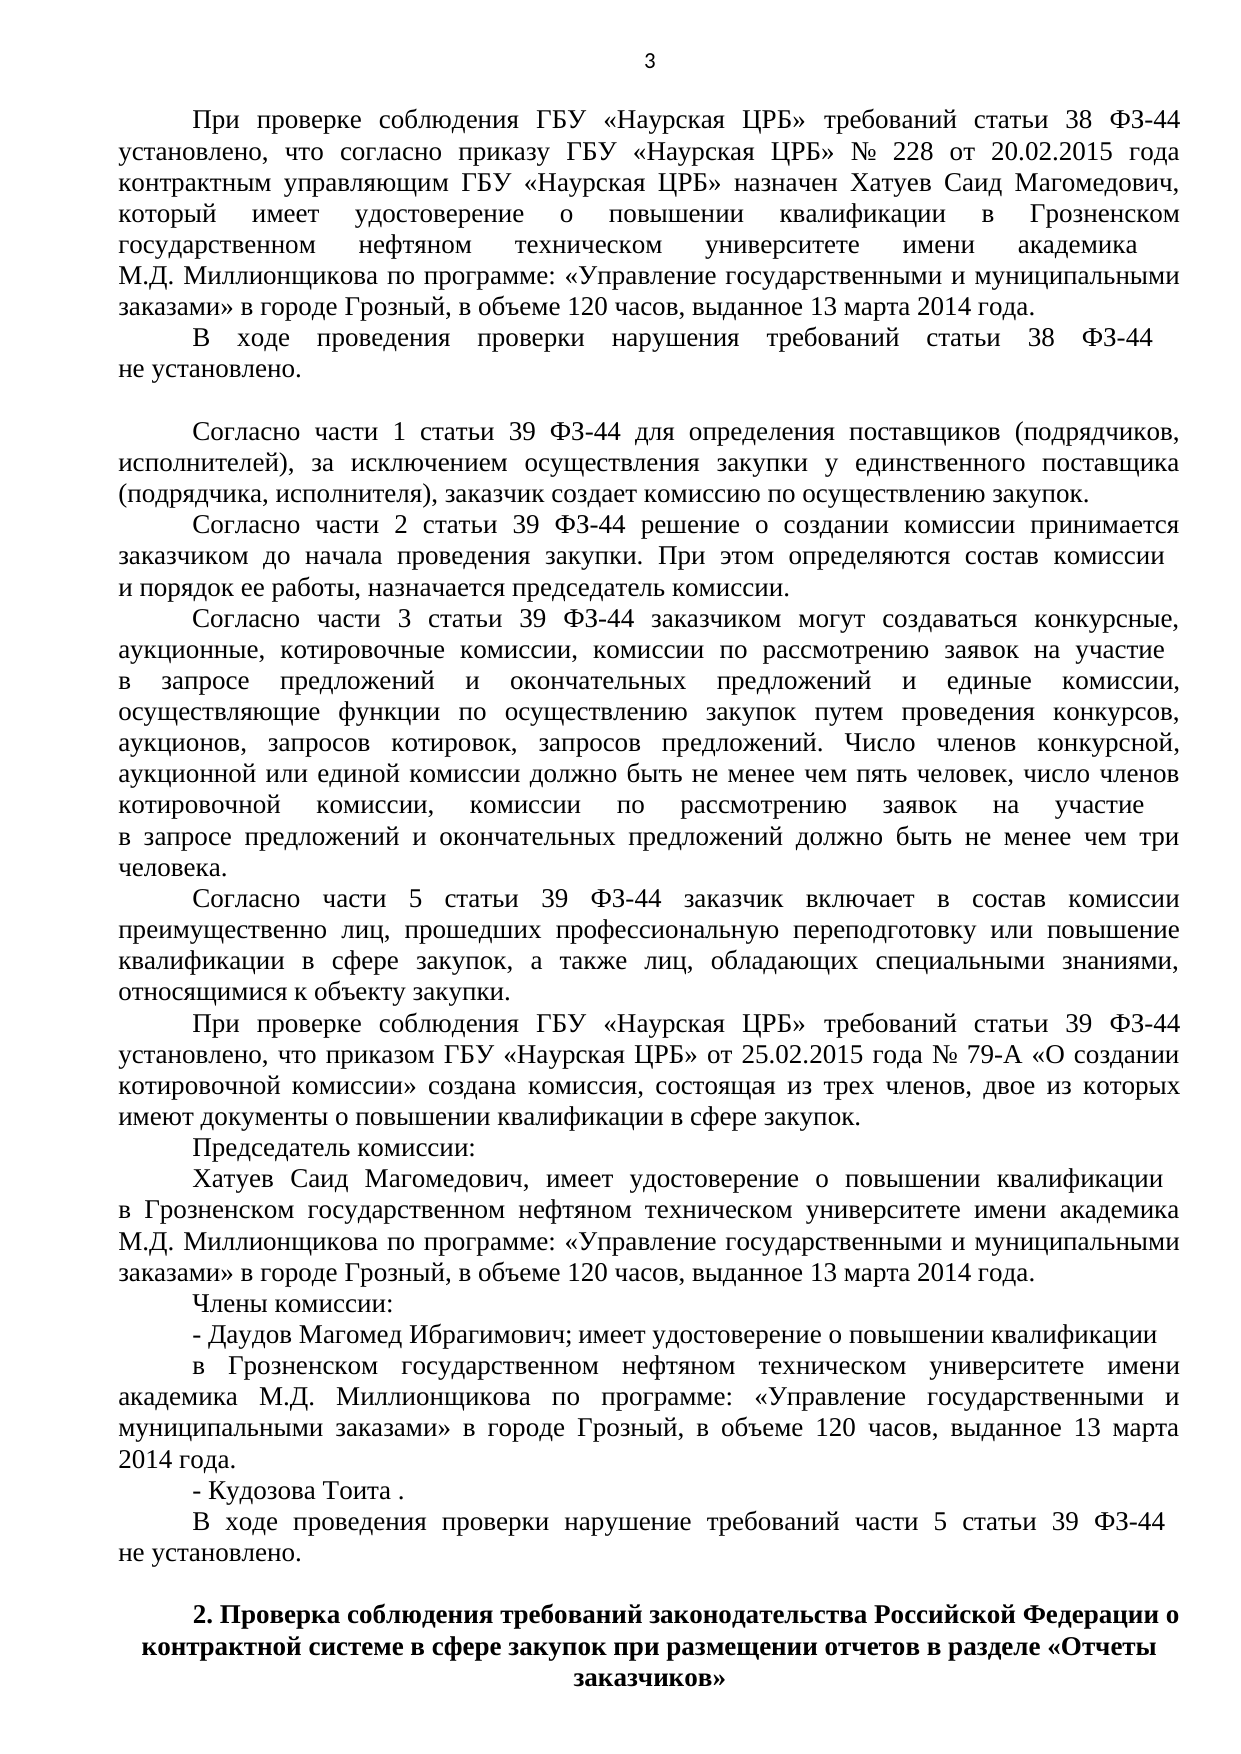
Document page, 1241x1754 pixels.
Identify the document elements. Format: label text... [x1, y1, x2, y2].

text Согласно части 2 статьи 39 ФЗ-44 решение о создании комиссии принимается заказчиком до начала проведения закупки. При этом определяются состав комиссии и порядок ее работы, назначается председатель комиссии. [118, 508, 1181, 602]
text - Кудозова Тоита . [118, 1474, 1181, 1505]
text Члены комиссии: [118, 1287, 1181, 1318]
text Согласно части 3 статьи 39 ФЗ-44 заказчиком могут создаваться конкурсные, аукционные, котировочные комиссии, комиссии по рассмотрению заявок на участие в запросе предложений и окончательных предложений и единые комиссии, осуществляющие функции по осуществлению закупок путем проведения конкурсов, аукционов, запросов котировок, запросов предложений. Число членов конкурсной, аукционной или единой комиссии должно быть не менее чем пять человек, число членов котировочной комиссии, комиссии по рассмотрению заявок на участие в запросе предложений и окончательных предложений должно быть не менее чем три человека. [118, 602, 1181, 882]
text При проверке соблюдения ГБУ «Наурская ЦРБ» требований статьи 39 ФЗ-44 установлено, что приказом ГБУ «Наурская ЦРБ» от 25.02.2015 года № 79-А «О создании котировочной комиссии» создана комиссия, состоящая из трех членов, двое из которых имеют документы о повышении квалификации в сфере закупок. [118, 1007, 1181, 1131]
text Председатель комиссии: [118, 1131, 1181, 1162]
text В ходе проведения проверки нарушение требований части 5 статьи 39 ФЗ-44 не установлено. [118, 1505, 1181, 1567]
list 2. Проверка соблюдения требований законодательства Российской Федерации о контрактной системе в сфере закупок при размещении отчетов в разделе «Отчеты заказчиков» [118, 1598, 1181, 1692]
text При проверке соблюдения ГБУ «Наурская ЦРБ» требований статьи 38 ФЗ-44 установлено, что согласно приказу ГБУ «Наурская ЦРБ» № 228 от 20.02.2015 года контрактным управляющим ГБУ «Наурская ЦРБ» назначен Хатуев Саид Магомедович, который имеет удостоверение о повышении квалификации в Грозненском государственном нефтяном техническом университете имени академика М.Д. Миллионщикова по программе: «Управление государственными и муниципальными заказами» в городе Грозный, в объеме 120 часов, выданное 13 марта 2014 года. [118, 103, 1181, 321]
text в Грозненском государственном нефтяном техническом университете имени академика М.Д. Миллионщикова по программе: «Управление государственными и муниципальными заказами» в городе Грозный, в объеме 120 часов, выданное 13 марта 2014 года. [118, 1349, 1181, 1474]
text Согласно части 1 статьи 39 ФЗ-44 для определения поставщиков (подрядчиков, исполнителей), за исключением осуществления закупки у единственного поставщика (подрядчика, исполнителя), заказчик создает комиссию по осуществлению закупок. [118, 415, 1181, 508]
text В ходе проведения проверки нарушения требований статьи 38 ФЗ-44 не установлено. [118, 321, 1181, 384]
text - Даудов Магомед Ибрагимович; имеет удостоверение о повышении квалификации [118, 1318, 1181, 1349]
text Хатуев Саид Магомедович, имеет удостоверение о повышении квалификации в Грозненском государственном нефтяном техническом университете имени академика М.Д. Миллионщикова по программе: «Управление государственными и муниципальными заказами» в городе Грозный, в объеме 120 часов, выданное 13 марта 2014 года. [118, 1162, 1181, 1287]
text Согласно части 5 статьи 39 ФЗ-44 заказчик включает в состав комиссии преимущественно лиц, прошедших профессиональную переподготовку или повышение квалификации в сфере закупок, а также лиц, обладающих специальными знаниями, относящимися к объекту закупки. [118, 882, 1181, 1007]
